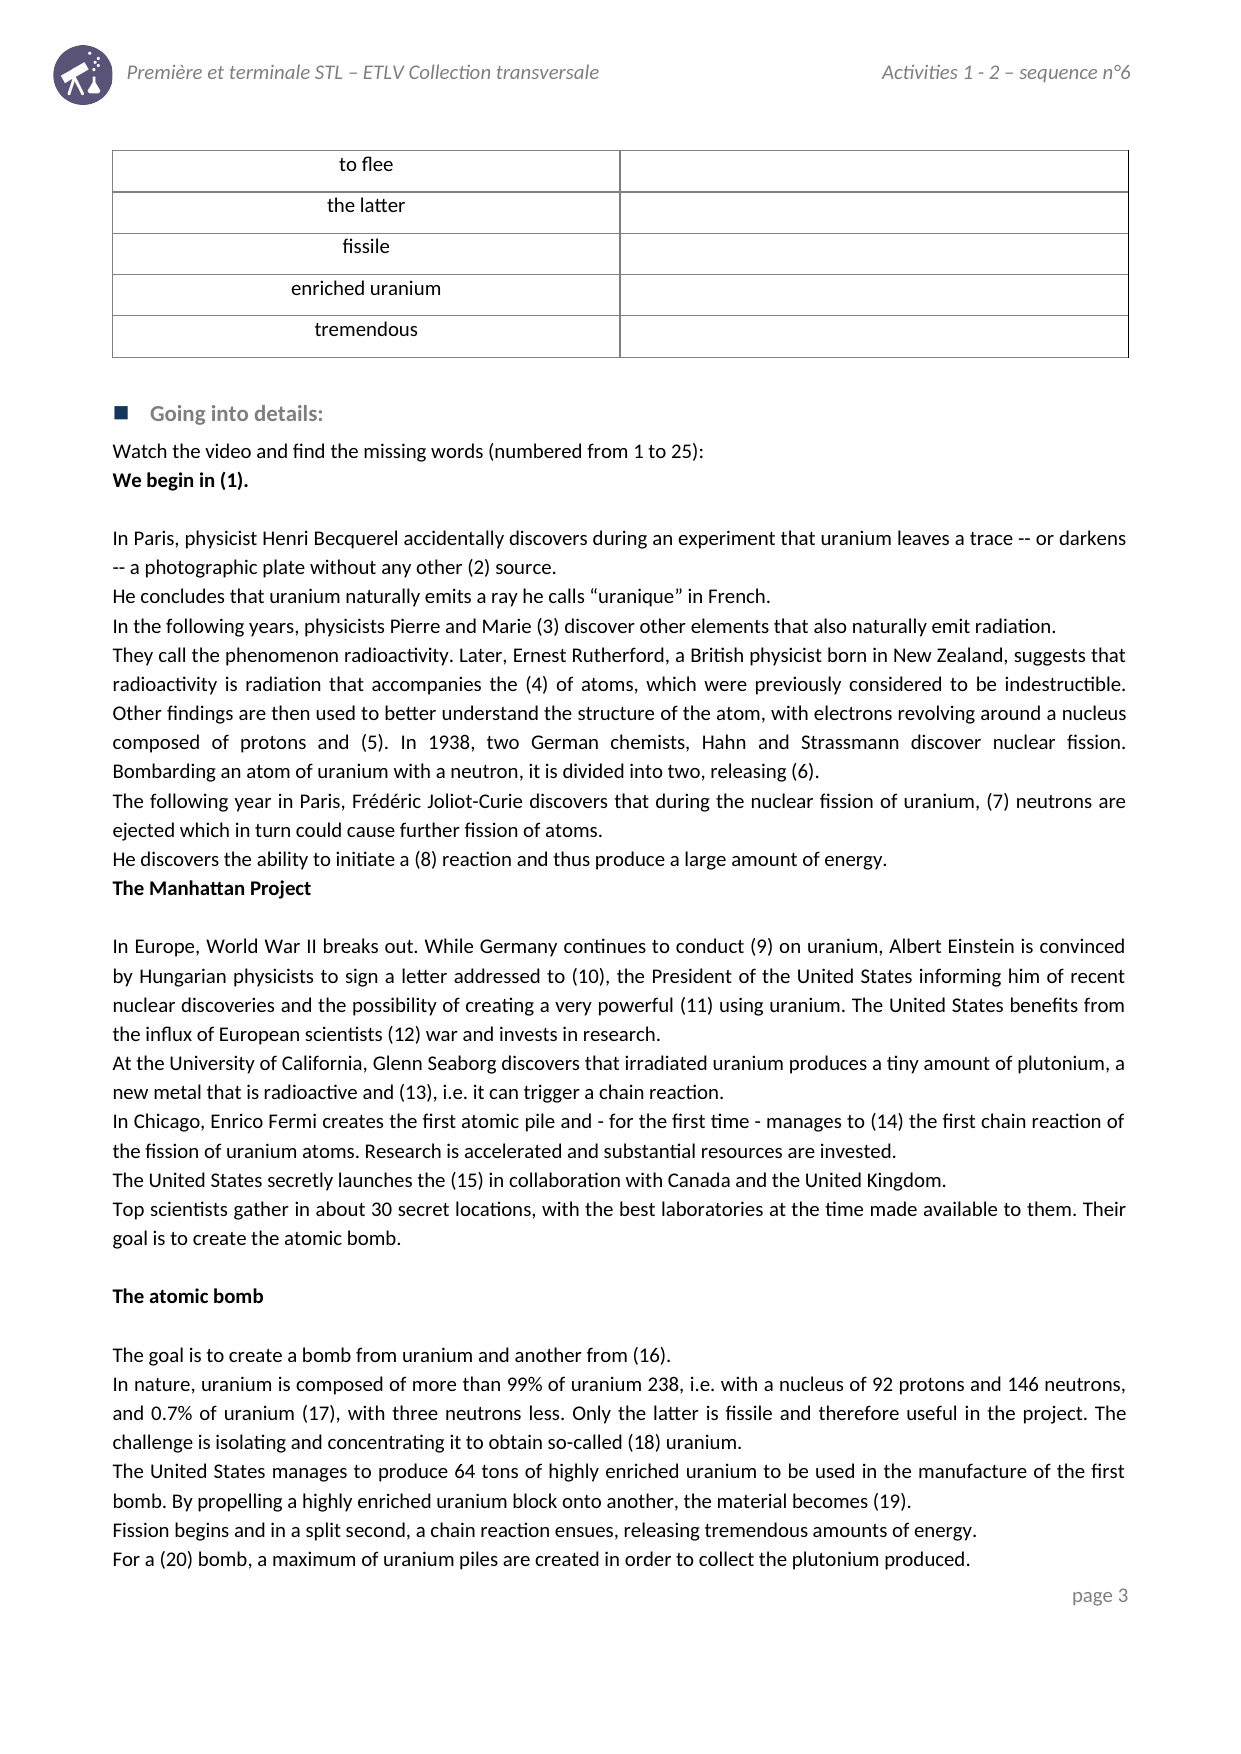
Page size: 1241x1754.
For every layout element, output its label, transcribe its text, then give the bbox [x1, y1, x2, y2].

table_cell fissile [113, 234, 619, 274]
text We begin in (1). [112, 467, 1128, 492]
text The United States manages to produce 64 tons of highly enriched uranium to be used in the manufacture of the first bomb. By propelling a highly enriched uranium block onto another, the material becomes (19). [112, 1459, 1128, 1513]
text The atomic bomb [112, 1284, 1128, 1309]
table_cell [621, 151, 1128, 191]
text Top scientists gather in about 30 secret locations, with the best laboratories at the time made available to them. Their goal is to create the atomic bomb. [112, 1196, 1128, 1251]
text He discovers the ability to initiate a (8) reaction and thus produce a large amount of energy. [112, 846, 1128, 872]
text In the following years, physicists Pierre and Marie (3) discover other elements that also naturally emit radiation. [112, 613, 1128, 638]
text For a (20) bomb, a maximum of uranium piles are created in order to collect the plutonium produced. [112, 1546, 1128, 1572]
text In Chicago, Enrico Fermi creates the first atomic pile and - for the first time - manages to (14) the first chain reaction of the fission of uranium atoms. Research is accelerated and substantial resources are invested. [112, 1109, 1128, 1163]
text In Europe, World War II breaks out. While Germany continues to conduct (9) on uranium, Albert Einstein is convinced by Hungarian physicists to sign a letter addressed to (10), the President of the United States informing him of recent nuclear discoveries and the possibility of creating a very powerful (11) using uranium. The United States benefits from the influx of European scientists (12) war and invests in research. [112, 934, 1128, 1047]
picture [53, 45, 113, 105]
table_cell the latter [113, 193, 619, 233]
text He concludes that uranium naturally emits a ray he calls “uranique” in French. [112, 584, 1128, 609]
table_cell [621, 193, 1128, 233]
table_cell to flee [113, 151, 619, 191]
text The goal is to create a bomb from uranium and another from (16). [112, 1342, 1128, 1367]
text In Paris, physicist Henri Becquerel accidentally discovers during an experiment that uranium leaves a trace -- or darkens -- a photographic plate without any other (2) source. [112, 525, 1128, 580]
text At the University of California, Glenn Seaborg discovers that irradiated uranium produces a tiny amount of plutonium, a new metal that is radioactive and (13), i.e. it can trigger a chain reaction. [112, 1050, 1128, 1105]
table_cell [621, 275, 1128, 315]
text The following year in Paris, Frédéric Joliot-Curie discovers that during the nuclear fission of uranium, (7) neutrons are ejected which in turn could cause further fission of atoms. [112, 788, 1128, 842]
text The Manhattan Project [112, 875, 1128, 901]
subtitle Going into details: [112, 399, 1128, 427]
text The United States secretly launches the (15) in collaboration with Canada and the United Kingdom. [112, 1167, 1128, 1192]
text Watch the video and find the missing words (numbered from 1 to 25): [112, 438, 1128, 463]
table_cell [621, 234, 1128, 274]
table_cell enriched uranium [113, 275, 619, 315]
text Fission begins and in a split second, a chain reaction ensues, releasing tremendous amounts of energy. [112, 1517, 1128, 1542]
text They call the phenomenon radioactivity. Later, Ernest Rutherford, a British physicist born in New Zealand, suggests that radioactivity is radiation that accompanies the (4) of atoms, which were previously considered to be indestructible. Other findings are then used to better understand the structure of the atom, with electrons revolving around a nucleus composed of protons and (5). In 1938, two German chemists, Hahn and Strassmann discover nuclear fission. Bombarding an atom of uranium with a neutron, it is divided into two, releasing (6). [112, 642, 1128, 784]
text In nature, uranium is composed of more than 99% of uranium 238, i.e. with a nucleus of 92 protons and 146 neutrons, and 0.7% of uranium (17), with three neutrons less. Only the latter is fissile and therefore useful in the project. The challenge is isolating and concentrating it to obtain so-called (18) uranium. [112, 1371, 1128, 1455]
table_cell [621, 316, 1128, 357]
table_cell tremendous [113, 316, 619, 357]
